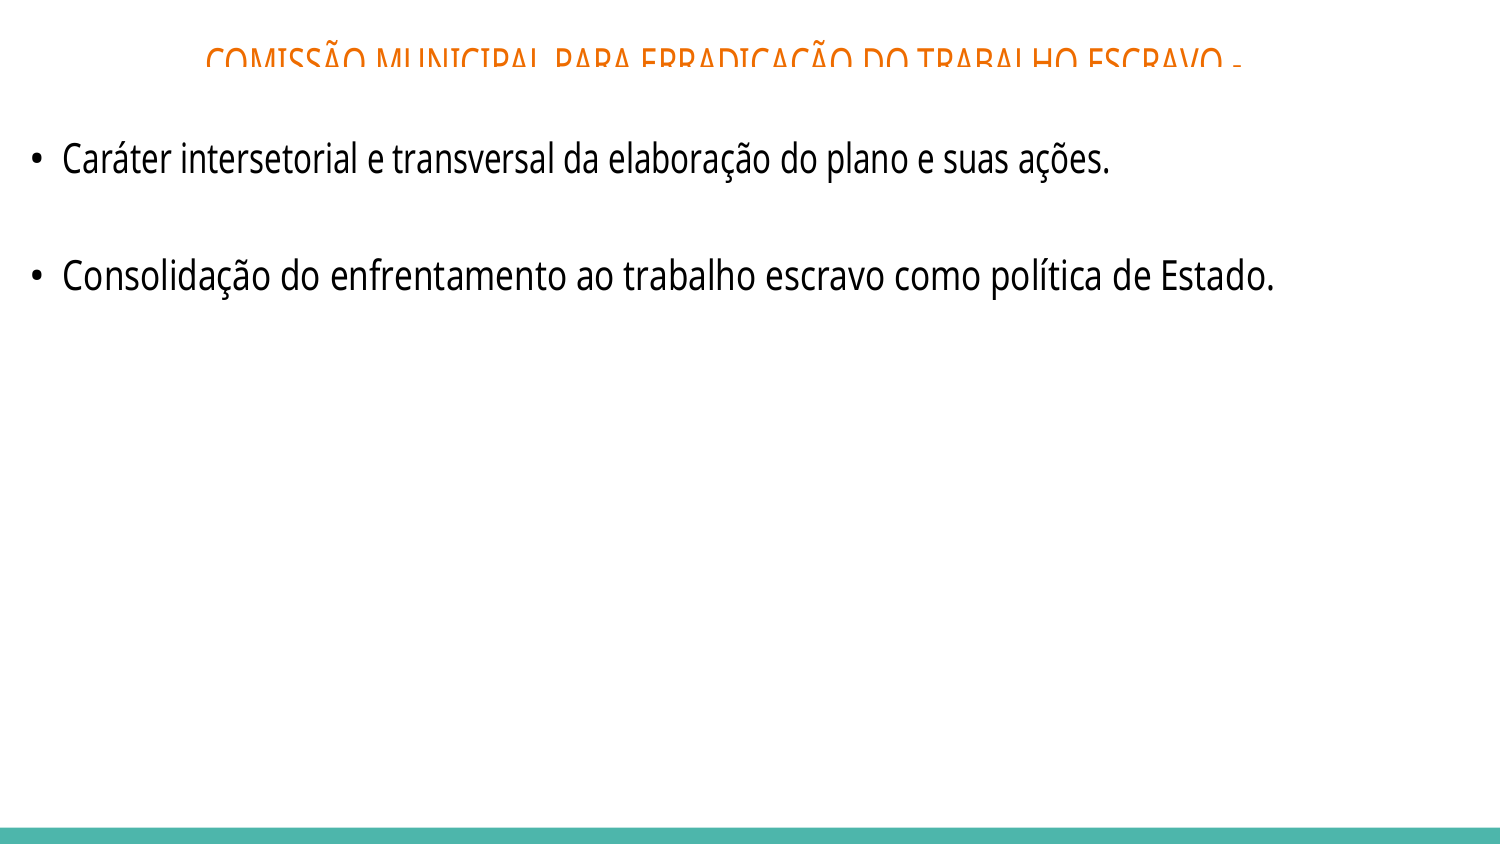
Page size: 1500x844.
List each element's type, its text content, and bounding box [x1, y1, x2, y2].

list Consolidação do enfrentamento ao trabalho escravo como política de Estado. [29, 246, 1473, 303]
list Caráter intersetorial e transversal da elaboração do plano e suas ações. [29, 129, 1473, 186]
